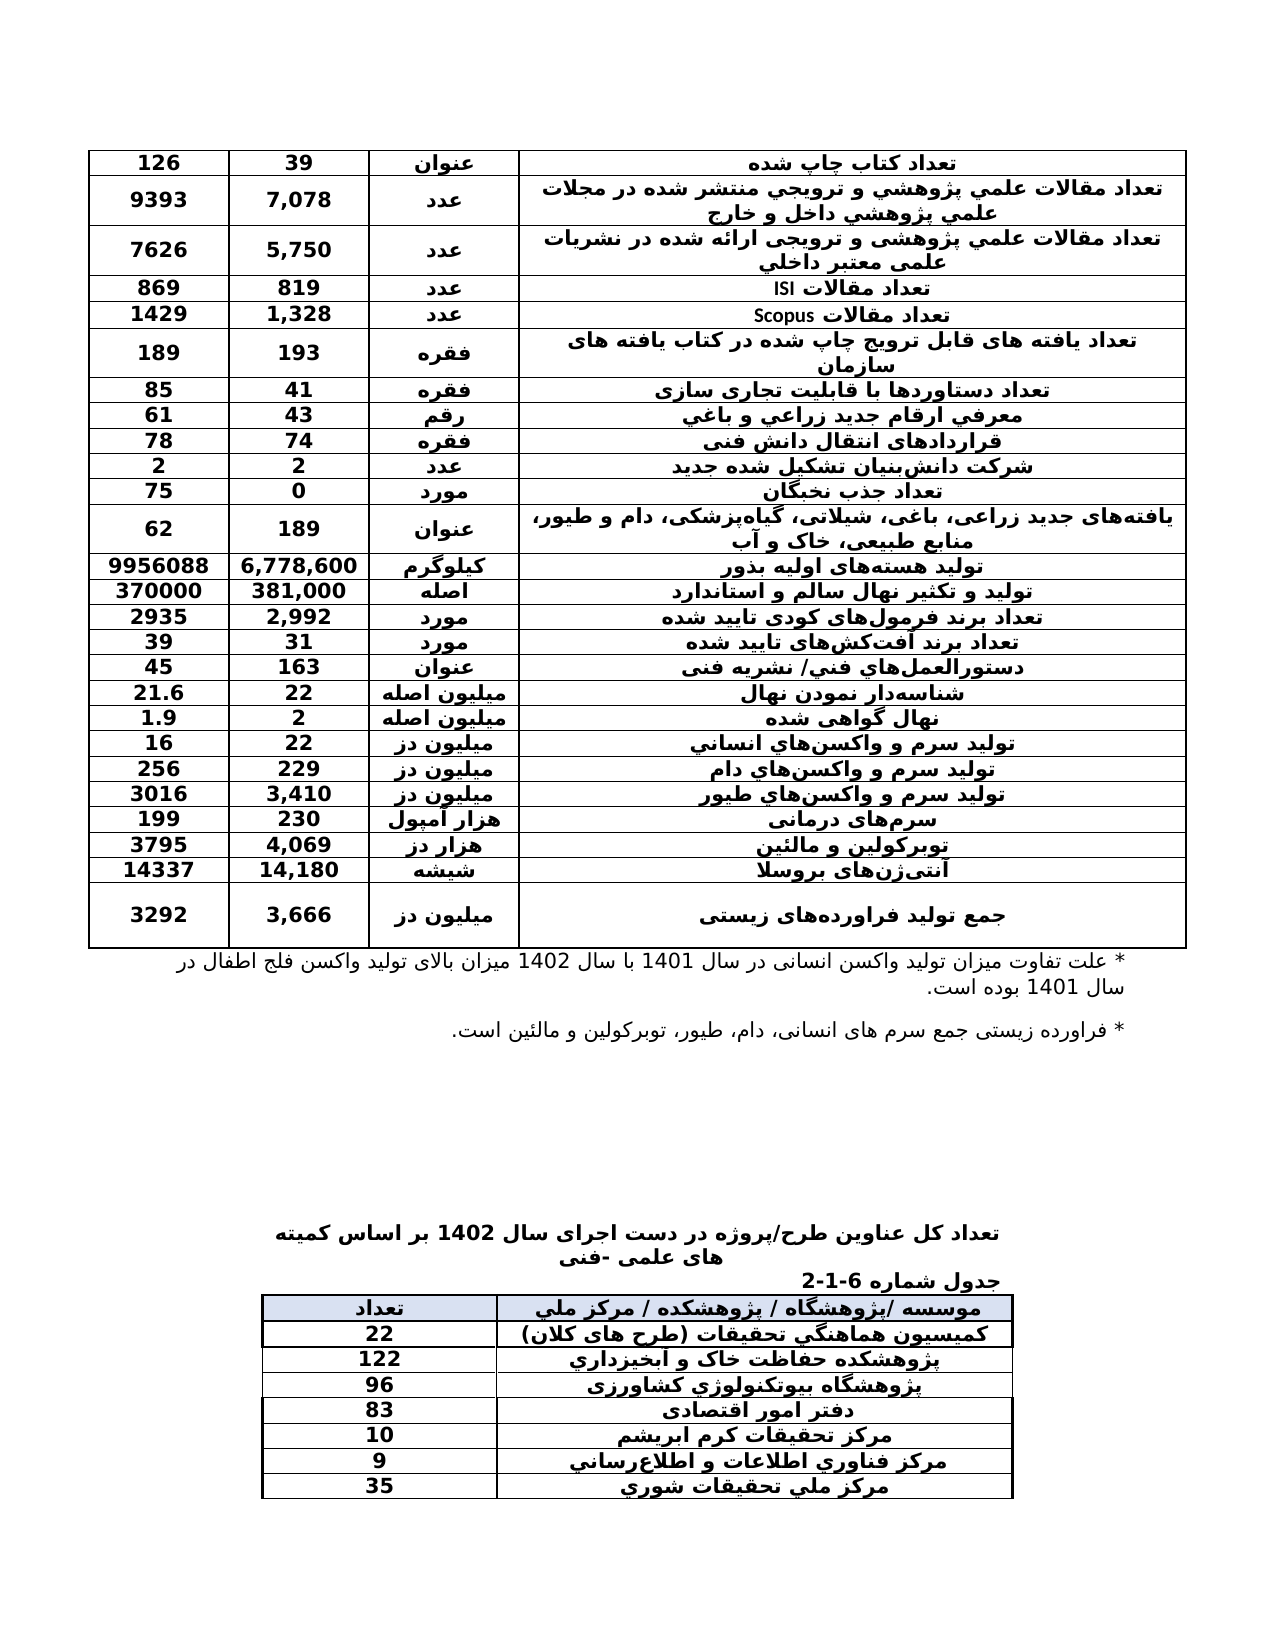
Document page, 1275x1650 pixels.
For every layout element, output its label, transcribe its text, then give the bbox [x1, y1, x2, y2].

table_cell 75 [90, 479, 228, 503]
table_cell تعداد مقالات علمي پژوهشی و ترویجی ارائه شده در نشریات علمی معتبر داخلي [520, 226, 1185, 274]
table_cell توليد سرم و واكسن‌هاي انساني [520, 731, 1185, 756]
table_cell 199 [90, 807, 228, 832]
table_cell میلیون اصله [370, 706, 518, 730]
table_cell 31 [230, 630, 368, 654]
table_cell 3795 [90, 833, 228, 857]
table_cell عدد [370, 454, 518, 478]
table_cell نهال گواهی شده [520, 706, 1185, 730]
table_cell سرم‌های درمانی [520, 807, 1185, 832]
table_cell مورد [370, 605, 518, 629]
table_cell 9393 [90, 176, 228, 225]
table_cell میلیون دز [370, 883, 518, 947]
table_cell 126 [90, 151, 228, 175]
table_cell عدد [370, 226, 518, 274]
table_cell تعداد برند آفت‌کش‌های تایید شده [520, 630, 1185, 654]
table_cell 9 [264, 1449, 496, 1473]
table_cell آنتی‌ژن‌های بروسلا [520, 858, 1185, 882]
table_cell فقره [370, 378, 518, 402]
table_cell 4,069 [230, 833, 368, 857]
table_cell عنوان [370, 505, 518, 553]
table_cell تعداد [264, 1296, 496, 1320]
table_cell 1429 [90, 302, 228, 327]
table_cell جمع تولید فراورده‌های زیستی [520, 883, 1185, 947]
table_cell توليد سرم و واكسن‌هاي طیور [520, 782, 1185, 806]
table_cell توليد سرم و واكسن‌هاي دام [520, 757, 1185, 781]
table_cell 189 [90, 329, 228, 377]
table_cell عنوان [370, 151, 518, 175]
table_cell شیشه [370, 858, 518, 882]
table_cell 9956088 [90, 554, 228, 578]
table_cell توليد هسته‌های اولیه بذور [520, 554, 1185, 578]
table_cell پژوهشکده حفاظت خاک و آبخيزداري [497, 1348, 1012, 1372]
table_cell 22 [230, 731, 368, 756]
table_cell 14,180 [230, 858, 368, 882]
table_cell 62 [90, 505, 228, 553]
table_cell عدد [370, 176, 518, 225]
table_cell 1,328 [230, 302, 368, 327]
table_cell 3016 [90, 782, 228, 806]
table_cell رقم [370, 403, 518, 428]
table_cell تعداد مقالات ISI [520, 276, 1185, 301]
table_cell عدد [370, 302, 518, 327]
table_cell 229 [230, 757, 368, 781]
table_cell 7626 [90, 226, 228, 274]
table_cell مركز تحقيقات کرم ابريشم [498, 1424, 1011, 1448]
table_cell مورد [370, 479, 518, 503]
table_cell تعداد مقالات Scopus [520, 302, 1185, 327]
table_cell میلیون اصله [370, 681, 518, 705]
table_cell 2935 [90, 605, 228, 629]
table_cell 10 [264, 1424, 496, 1448]
table_cell 0 [230, 479, 368, 503]
table_cell 6,778,600 [230, 554, 368, 578]
table_cell موسسه /پژوهشگاه / پژوهشکده / مرکز ملي [498, 1296, 1011, 1320]
table_cell پژوهشگاه بيوتكنولوژي کشاورزی [497, 1372, 1012, 1397]
table_cell 2,992 [230, 605, 368, 629]
table_cell تعداد یافته های قابل ترویج چاپ شده در کتاب یافته های سازمان [520, 329, 1185, 377]
table_cell دفتر امور اقتصادی [498, 1398, 1011, 1422]
table_cell مركز ملي تحقيقات شوري [498, 1474, 1011, 1498]
table_cell توبرکولین و مالئین [520, 833, 1185, 857]
table_cell 193 [230, 329, 368, 377]
table_cell 61 [90, 403, 228, 428]
table_cell 3292 [90, 883, 228, 947]
table_cell میلیون دز [370, 757, 518, 781]
table_cell 74 [230, 429, 368, 453]
table_cell تعداد جذب نخبگان [520, 479, 1185, 503]
table_cell اصله [370, 580, 518, 604]
table_cell یافته‌های جدید زراعی، باغی، شیلاتی، گیاه‌پزشکی، دام و طیور، منابع طبیعی، خاک و آب [520, 505, 1185, 553]
table_cell 2 [230, 706, 368, 730]
table_cell 256 [90, 757, 228, 781]
text * علت تفاوت میزان تولید واکسن انسانی در سال 1401 با سال 1402 میزان بالای تولید واکسن فلج اطفال در سال 1401 بوده است. [150, 949, 1125, 999]
table_cell کیلوگرم [370, 554, 518, 578]
table_cell 3,666 [230, 883, 368, 947]
table_cell دستورالعمل‌هاي فني/ نشریه فنی [520, 655, 1185, 680]
table_cell 16 [90, 731, 228, 756]
table_cell جدول شماره 6-1-2 [263, 1270, 1012, 1294]
table_cell 2 [230, 454, 368, 478]
table_cell فقره [370, 329, 518, 377]
table_cell مورد [370, 630, 518, 654]
table_cell 2 [90, 454, 228, 478]
table_cell 43 [230, 403, 368, 428]
table_cell هزار آمپول [370, 807, 518, 832]
table_cell عدد [370, 276, 518, 301]
table_cell 78 [90, 429, 228, 453]
table_cell 22 [264, 1322, 496, 1346]
table_cell 7,078 [230, 176, 368, 225]
table_cell تعداد كتاب چاپ شده [520, 151, 1185, 175]
table_cell میلیون دز [370, 782, 518, 806]
table_cell 35 [264, 1474, 496, 1498]
table_cell 45 [90, 655, 228, 680]
table_cell فقره [370, 429, 518, 453]
table_cell عنوان [370, 655, 518, 680]
table_cell 163 [230, 655, 368, 680]
table_cell 869 [90, 276, 228, 301]
table_cell 96 [263, 1372, 496, 1397]
table_cell تعداد دستاوردها با قابلیت تجاری سازی [520, 378, 1185, 402]
table_cell شرکت دانش‌بنیان تشکیل شده جدید [520, 454, 1185, 478]
table_cell 189 [230, 505, 368, 553]
table_cell 3,410 [230, 782, 368, 806]
table_cell 5,750 [230, 226, 368, 274]
table_cell 14337 [90, 858, 228, 882]
text * فراورده زیستی جمع سرم های انسانی، دام، طیور، توبرکولین و مالئین است. [150, 1018, 1125, 1042]
table_cell قراردادهای انتقال دانش فنی [520, 429, 1185, 453]
table_cell 819 [230, 276, 368, 301]
table_cell 41 [230, 378, 368, 402]
table_cell 85 [90, 378, 228, 402]
table_cell کميسيون هماهنگي تحقيقات (طرح های کلان) [498, 1322, 1011, 1346]
table_cell معرفي ارقام جديد زراعي و باغي [520, 403, 1185, 428]
table_cell 230 [230, 807, 368, 832]
table_cell 122 [263, 1346, 496, 1372]
table_cell 1.9 [90, 706, 228, 730]
table_header تعداد کل عناوین طرح/پروژه در دست اجرای سال 1402 بر اساس کمیته های علمی -فنی [263, 1221, 1012, 1269]
table_cell شناسه‌دار نمودن نهال [520, 681, 1185, 705]
table_cell 39 [230, 151, 368, 175]
table_cell تعداد مقالات علمي پژوهشي و ترويجي منتشر شده در مجلات علمي پژوهشي داخل و خارج [520, 176, 1185, 225]
table_cell 39 [90, 630, 228, 654]
table_cell 21.6 [90, 681, 228, 705]
table_cell 381,000 [230, 580, 368, 604]
table_cell 22 [230, 681, 368, 705]
table_cell تولید و تکثیر نهال سالم و استاندارد [520, 580, 1185, 604]
table_cell تعداد برند فرمول‌های کودی تایید شده [520, 605, 1185, 629]
table_cell 83 [264, 1397, 496, 1422]
table_cell میلیون دز [370, 731, 518, 756]
table_cell 370000 [90, 580, 228, 604]
table_cell هزار دز [370, 833, 518, 857]
table_cell مركز فناوري اطلاعات و اطلاع‌رساني [498, 1449, 1011, 1473]
